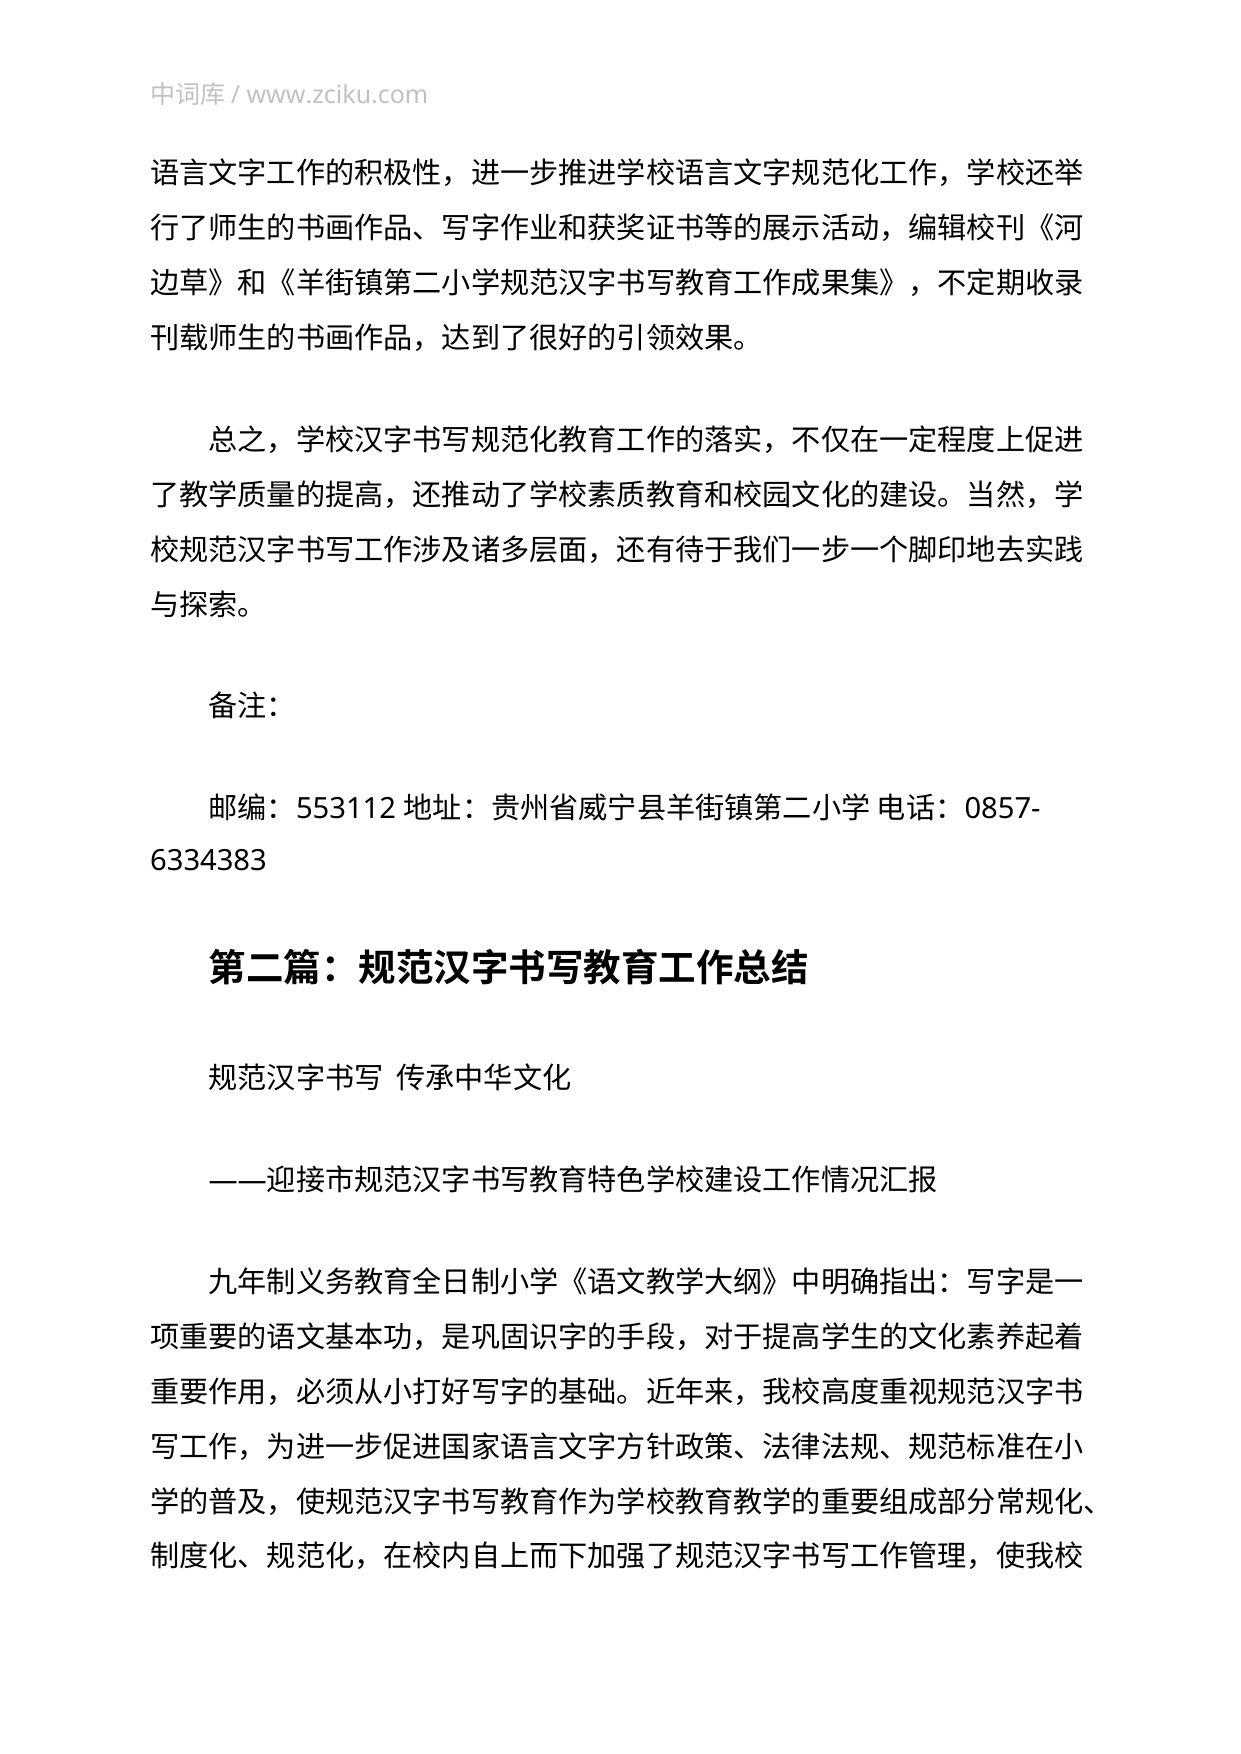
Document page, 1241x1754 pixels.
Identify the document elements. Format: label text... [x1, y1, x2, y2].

text 备注： [150, 683, 1090, 725]
text 规范汉字书写 传承中华文化 [150, 1055, 1090, 1097]
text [150, 1258, 1090, 1575]
text ——迎接市规范汉字书写教育特色学校建设工作情况汇报 [150, 1157, 1090, 1199]
text 总之，学校汉字书写规范化教育工作的落实，不仅在一定程度上促进了教学质量的提高，还推动了学校素质教育和校园文化的建设。当然，学校规范汉字书写工作涉及诸多层面，还有待于我们一步一个脚印地去实践与探索。 [150, 416, 1090, 623]
text 第二篇：规范汉字书写教育工作总结 [150, 937, 1090, 992]
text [150, 150, 1090, 357]
text 邮编：553112 地址：贵州省威宁县羊街镇第二小学 电话：0857-6334383 [150, 785, 1090, 879]
